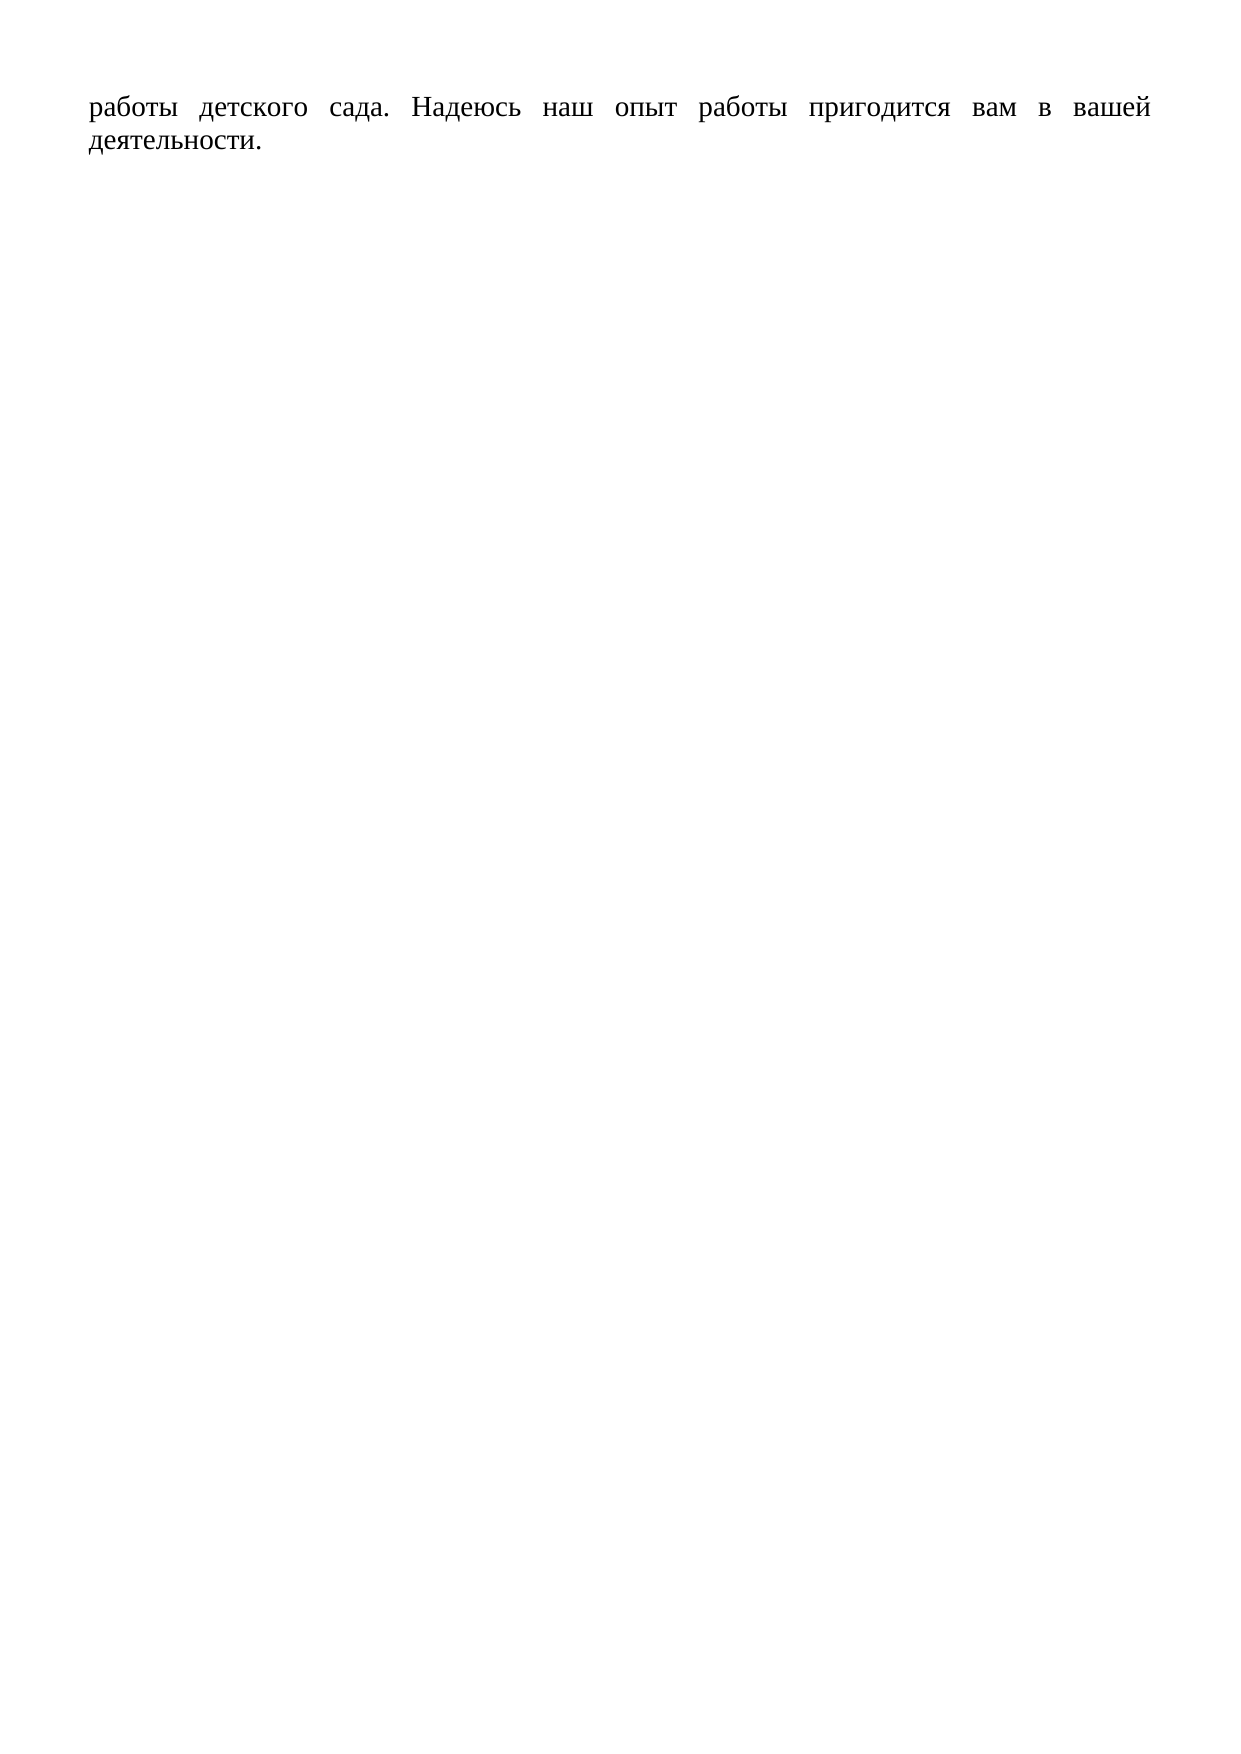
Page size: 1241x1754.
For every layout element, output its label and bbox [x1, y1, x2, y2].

list [89, 89, 1152, 156]
